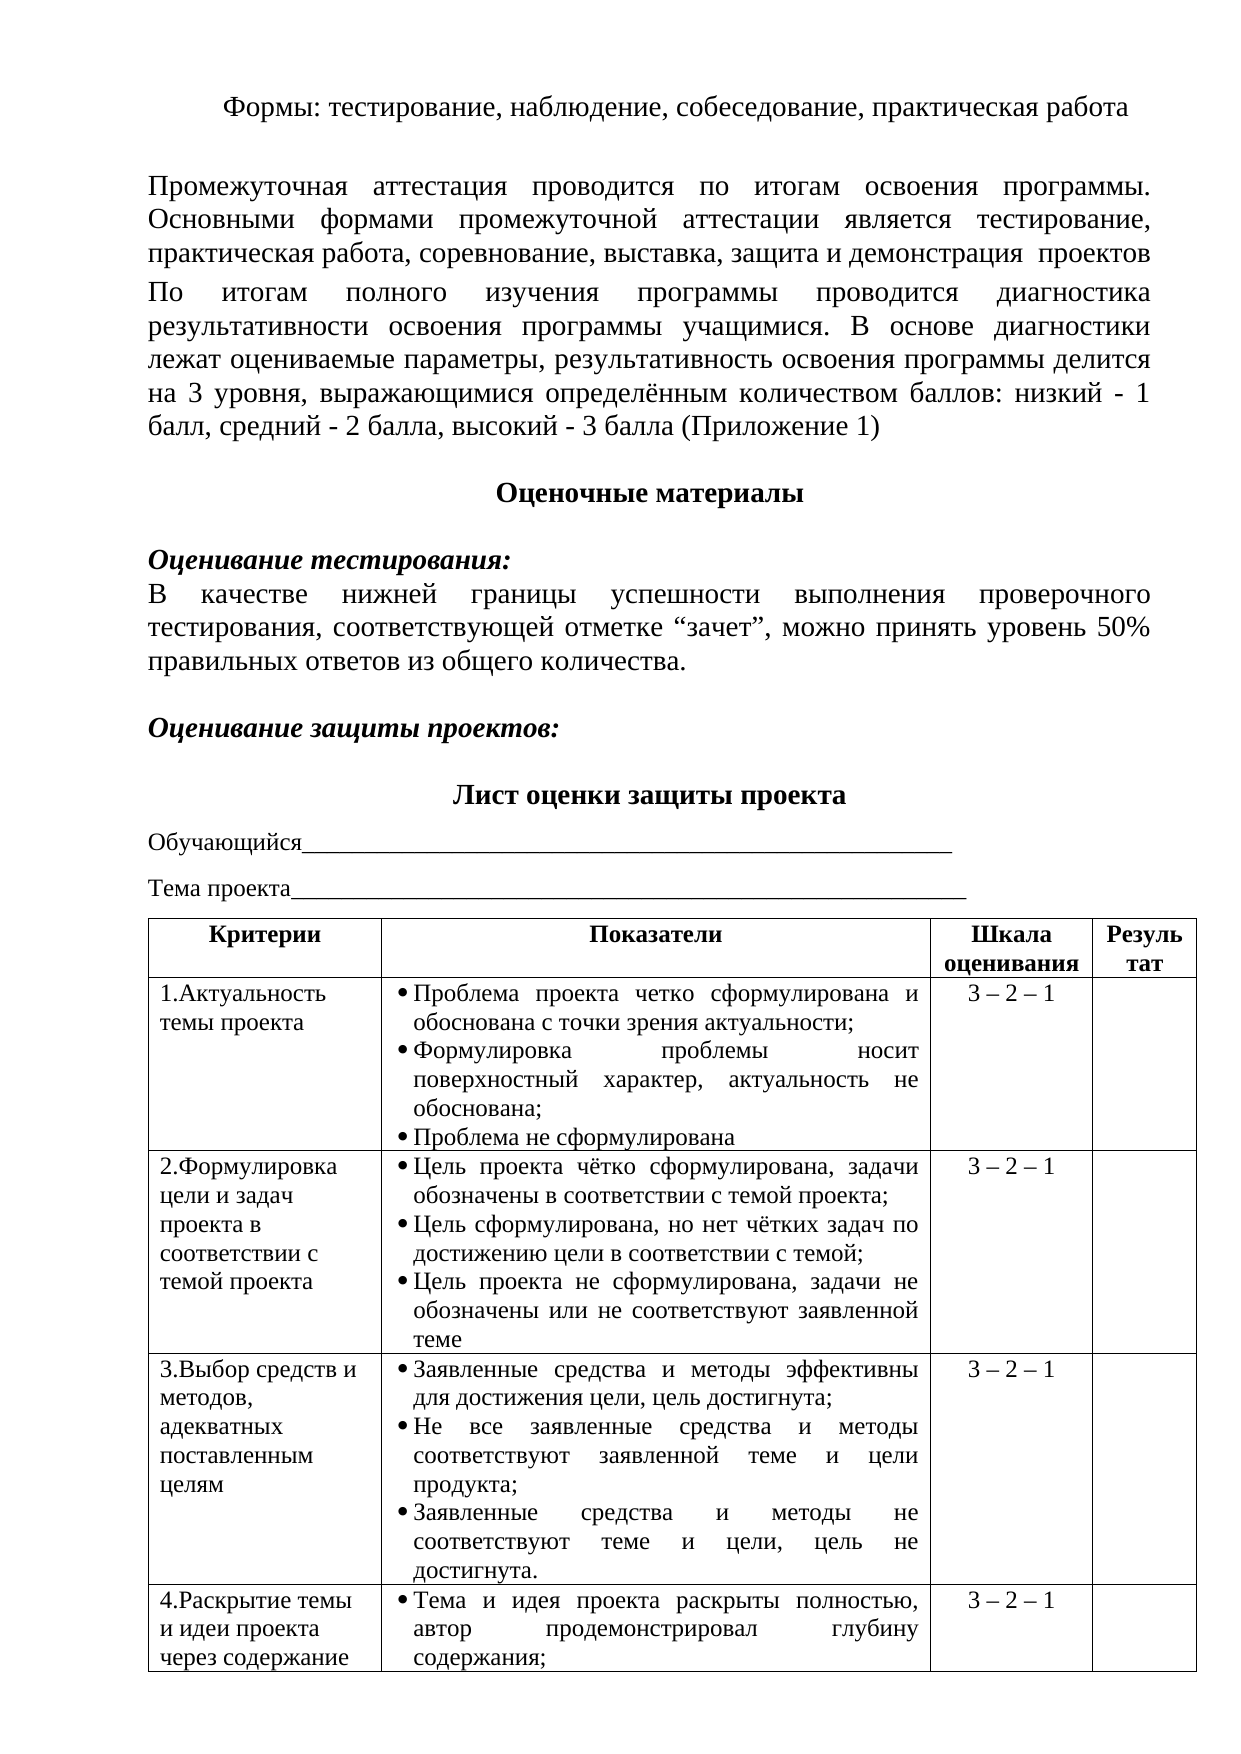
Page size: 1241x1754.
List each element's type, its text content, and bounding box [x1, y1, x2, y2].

table_cell Проблема проекта четко сформулирована и обоснована с точки зрения актуальности; Формулировка проблемы носит поверхностный характер, актуальность не обоснована; Проблема не сформулирована [382, 978, 930, 1150]
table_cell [149, 1585, 381, 1671]
text Оценочные материалы [148, 475, 1152, 509]
table_cell [1093, 1354, 1196, 1584]
table_cell 3.Выбор средств и методов, адекватных поставленным целям [149, 1354, 381, 1584]
text Обучающийся____________________________________________________ [148, 827, 1152, 856]
table_cell [1093, 978, 1196, 1150]
text Оценивание защиты проектов: [148, 710, 1152, 744]
table_header Шкала оценивания [931, 919, 1092, 977]
table_cell 2.Формулировка цели и задач проекта в соответствии с темой проекта [149, 1151, 381, 1353]
table_header Результат [1093, 919, 1196, 977]
table_header Критерии [149, 919, 381, 977]
table_cell 3 – 2 – 1 [931, 978, 1092, 1150]
text В качестве нижней границы успешности выполнения проверочного тестирования, соответствующей отметке “зачет”, можно принять уровень 50% правильных ответов из общего количества. [148, 576, 1152, 677]
text Промежуточная аттестация проводится по итогам освоения программы. Основными формами промежуточной аттестации является тестирование, практическая работа, соревнование, выставка, защита и демонстрация проектов [148, 168, 1152, 268]
table_cell 3 – 2 – 1 [931, 1354, 1092, 1584]
text По итогам полного изучения программы проводится диагностика результативности освоения программы учащимися. В основе диагностики лежат оцениваемые параметры, результативность освоения программы делится на 3 уровня, выражающимися определённым количеством баллов: низкий - 1 балл, средний - 2 балла, высокий - 3 балла (Приложение 1) [148, 274, 1152, 442]
table_header Показатели [382, 919, 930, 977]
table_cell 3 – 2 – 1 [931, 1151, 1092, 1353]
text Лист оценки защиты проекта [148, 777, 1152, 811]
text Формы: тестирование, наблюдение, собеседование, практическая работа [223, 89, 1152, 122]
text Оценивание тестирования: [148, 542, 1152, 576]
table_cell Заявленные средства и методы эффективны для достижения цели, цель достигнута; Не все заявленные средства и методы соответствуют заявленной теме и цели продукта; Заявленные средства и методы не соответствуют теме и цели, цель не достигнута. [382, 1354, 930, 1584]
text Тема проекта______________________________________________________ [148, 873, 1152, 902]
table_cell [1093, 1151, 1196, 1353]
table_cell [1093, 1585, 1196, 1671]
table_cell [382, 1585, 930, 1671]
table_cell 3 – 2 – 1 [931, 1585, 1092, 1671]
table_cell 1.Актуальность темы проекта [149, 978, 381, 1150]
table_cell Цель проекта чётко сформулирована, задачи обозначены в соответствии с темой проекта; Цель сформулирована, но нет чётких задач по достижению цели в соответствии с темой; Цель проекта не сформулирована, задачи не обозначены или не соответствуют заявленной теме [382, 1151, 930, 1353]
